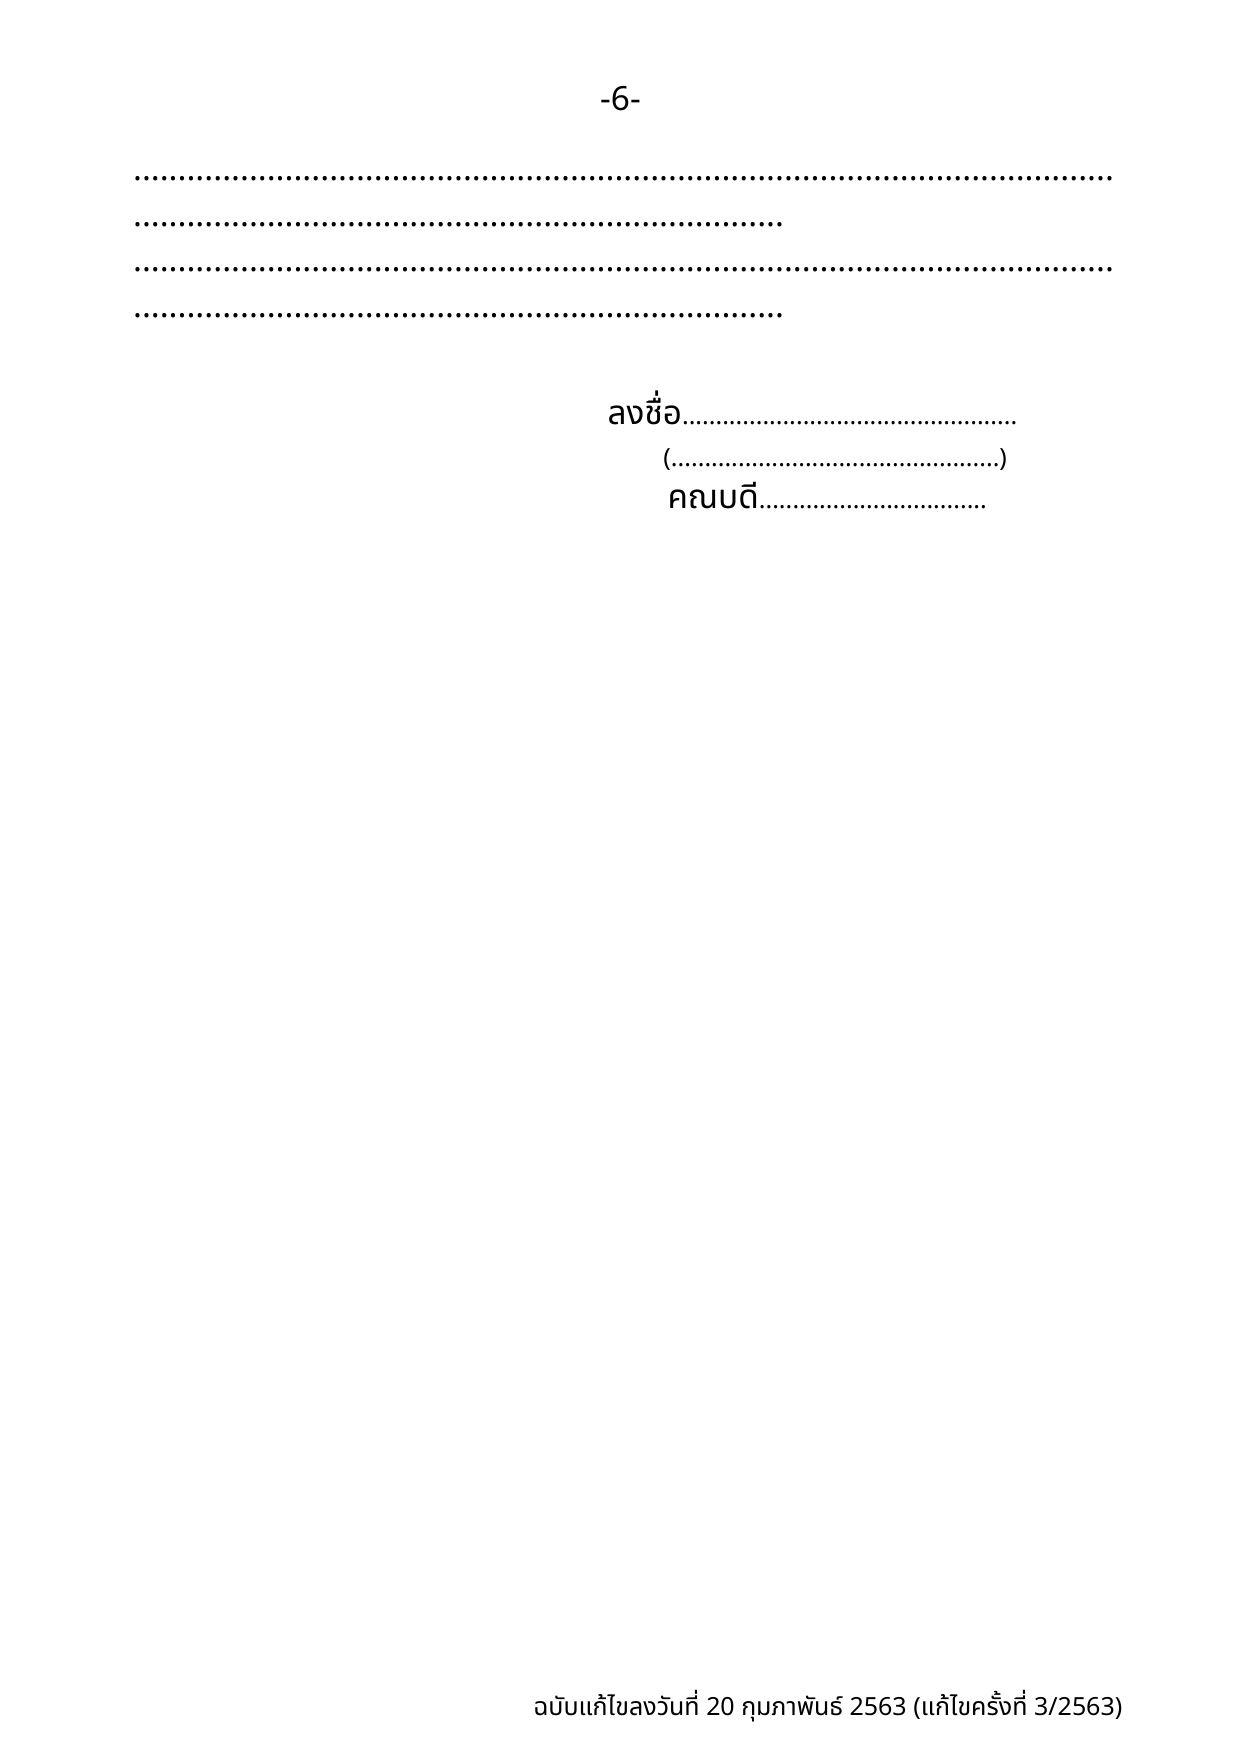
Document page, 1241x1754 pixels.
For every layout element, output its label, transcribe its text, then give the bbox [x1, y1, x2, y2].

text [133, 145, 1122, 236]
text คณบดี.................................. [118, 473, 1122, 592]
text (.................................................) [118, 439, 1122, 473]
text ลงชื่อ.................................................. [118, 389, 1122, 439]
